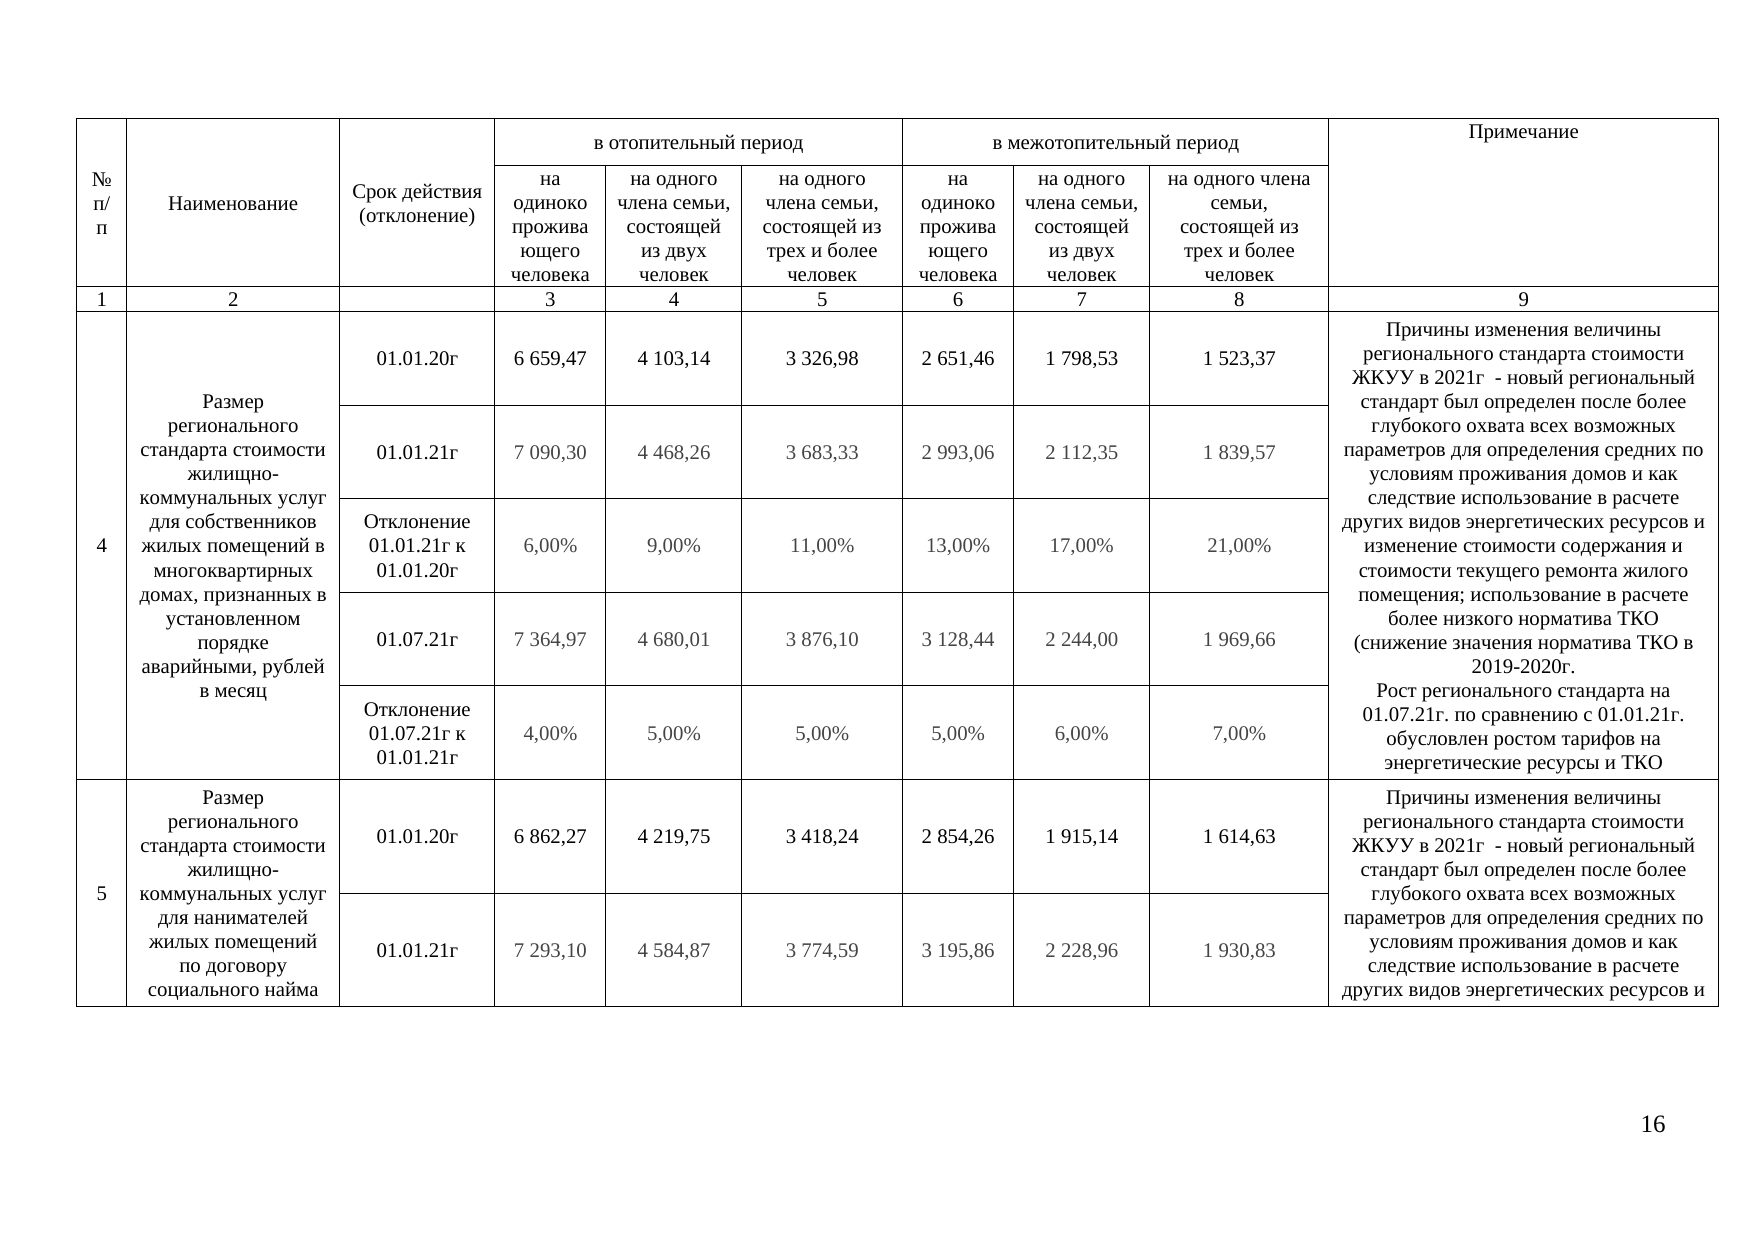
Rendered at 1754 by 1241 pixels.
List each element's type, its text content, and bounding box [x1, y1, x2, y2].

table_cell 4,00% [495, 686, 605, 779]
table_cell 6 [903, 287, 1013, 311]
table_cell Причины изменения величины регионального стандарта стоимости ЖКУУ в 2021г - новый региональный стандарт был определен после более глубокого охвата всех возможных параметров для определения средних по условиям проживания домов и как следствие использование в расчете других видов энергетических ресурсов и изменение стоимости содержания и стоимости текущего ремонта жилого помещения; использование в расчете более низкого норматива ТКО (снижение значения норматива ТКО в 2019-2020г. Рост регионального стандарта на 01.07.21г. по сравнению с 01.01.21г. обусловлен ростом тарифов на энергетические ресурсы и ТКО [1329, 312, 1718, 779]
table_cell на одного члена семьи, состоящей из двух человек [1014, 166, 1149, 286]
table_cell 6,00% [1014, 686, 1149, 779]
table_cell на одного члена семьи, состоящей из трех и более человек [1150, 166, 1328, 286]
table_cell [340, 287, 494, 311]
table_cell 7 364,97 [495, 593, 605, 685]
table_cell 4 468,26 [606, 406, 741, 498]
table_header в межотопительный период [903, 119, 1328, 165]
table_cell 01.01.21г [340, 406, 494, 498]
table_cell 21,00% [1150, 499, 1328, 592]
table_cell 4 219,75 [606, 780, 741, 892]
table_cell 3 128,44 [903, 593, 1013, 685]
table_cell 3 683,33 [742, 406, 902, 498]
table_cell 1 839,57 [1150, 406, 1328, 498]
table_cell 6,00% [495, 499, 605, 592]
table_cell 2 228,96 [1014, 894, 1149, 1006]
table_cell на одиноко проживающего человека [495, 166, 605, 286]
table_header Наименование [127, 119, 339, 286]
table_cell 1 915,14 [1014, 780, 1149, 892]
table_cell 01.07.21г [340, 593, 494, 685]
table_cell 7 090,30 [495, 406, 605, 498]
table_cell 2 854,26 [903, 780, 1013, 892]
table_cell 4 [77, 312, 126, 779]
table_cell 4 680,01 [606, 593, 741, 685]
table_cell 9,00% [606, 499, 741, 592]
table_cell 9 [1329, 287, 1718, 311]
table_cell 3 876,10 [742, 593, 902, 685]
table_cell 1 523,37 [1150, 312, 1328, 405]
table_cell 7,00% [1150, 686, 1328, 779]
table_cell 6 862,27 [495, 780, 605, 892]
table_cell 2 112,35 [1014, 406, 1149, 498]
table_cell 6 659,47 [495, 312, 605, 405]
table_cell 5 [742, 287, 902, 311]
table_cell 01.01.20г [340, 780, 494, 892]
table_cell 3 326,98 [742, 312, 902, 405]
table_cell 1 798,53 [1014, 312, 1149, 405]
table_cell 4 584,87 [606, 894, 741, 1006]
table_cell Причины изменения величины регионального стандарта стоимости ЖКУУ в 2021г - новый региональный стандарт был определен после более глубокого охвата всех возможных параметров для определения средних по условиям проживания домов и как следствие использование в расчете других видов энергетических ресурсов и изменение стоимости содержания и стоимости текущего ремонта жилого помещения; изменение величины платы за найм помещения, использование в расчете более низкого норматива ТКО (снижение значения норматива ТКО в 2019-2020г.). Рост регионального стандарта на 01.07.21г. по сравнению с 01.01.21г. обусловлен ростом тарифов на энергетические ресурсы и ТКО [1329, 780, 1718, 1006]
table_cell 1 [77, 287, 126, 311]
table_cell 5,00% [742, 686, 902, 779]
table_cell Отклонение 01.07.21г к 01.01.21г [340, 686, 494, 779]
table_cell 3 195,86 [903, 894, 1013, 1006]
table_header Срок действия (отклонение) [340, 119, 494, 286]
table_cell 13,00% [903, 499, 1013, 592]
table_cell на одиноко проживающего человека [903, 166, 1013, 286]
table_cell 8 [1150, 287, 1328, 311]
table_cell Отклонение 01.01.21г к 01.01.20г [340, 499, 494, 592]
table_cell 2 [127, 287, 339, 311]
table_cell на одного члена семьи, состоящей из двух человек [606, 166, 741, 286]
table_cell 01.01.21г [340, 894, 494, 1006]
table_cell 17,00% [1014, 499, 1149, 592]
table_cell 7 [1014, 287, 1149, 311]
table_cell 2 993,06 [903, 406, 1013, 498]
table_cell 01.01.20г [340, 312, 494, 405]
table_cell 1 969,66 [1150, 593, 1328, 685]
table_header № п/п [77, 119, 126, 286]
table_cell 5,00% [903, 686, 1013, 779]
table_cell 4 [606, 287, 741, 311]
table_cell 1 930,83 [1150, 894, 1328, 1006]
table_cell на одного члена семьи, состоящей из трех и более человек [742, 166, 902, 286]
table_cell 4 103,14 [606, 312, 741, 405]
table_cell 2 651,46 [903, 312, 1013, 405]
table_header в отопительный период [495, 119, 902, 165]
table_cell Размер регионального стандарта стоимости жилищно-коммунальных услуг для нанимателей жилых помещений по договору социального найма жилого помещения государственного и муниципального жилищного фонда и договорам найма жилых помещений частного жилищного фонда в многоквартирных домах, признанных в установленном порядке аварийными, рублей в месяц [127, 780, 339, 1006]
table_cell 3 418,24 [742, 780, 902, 892]
table_cell 5 [77, 780, 126, 1006]
table_cell 3 [495, 287, 605, 311]
table_cell 3 774,59 [742, 894, 902, 1006]
table_cell 11,00% [742, 499, 902, 592]
table_cell 2 244,00 [1014, 593, 1149, 685]
table_cell Размер регионального стандарта стоимости жилищно-коммунальных услуг для собственников жилых помещений в многоквартирных домах, признанных в установленном порядке аварийными, рублей в месяц [127, 312, 339, 779]
table_cell 7 293,10 [495, 894, 605, 1006]
table_cell 5,00% [606, 686, 741, 779]
table_header Примечание [1329, 119, 1718, 286]
table_cell 1 614,63 [1150, 780, 1328, 892]
